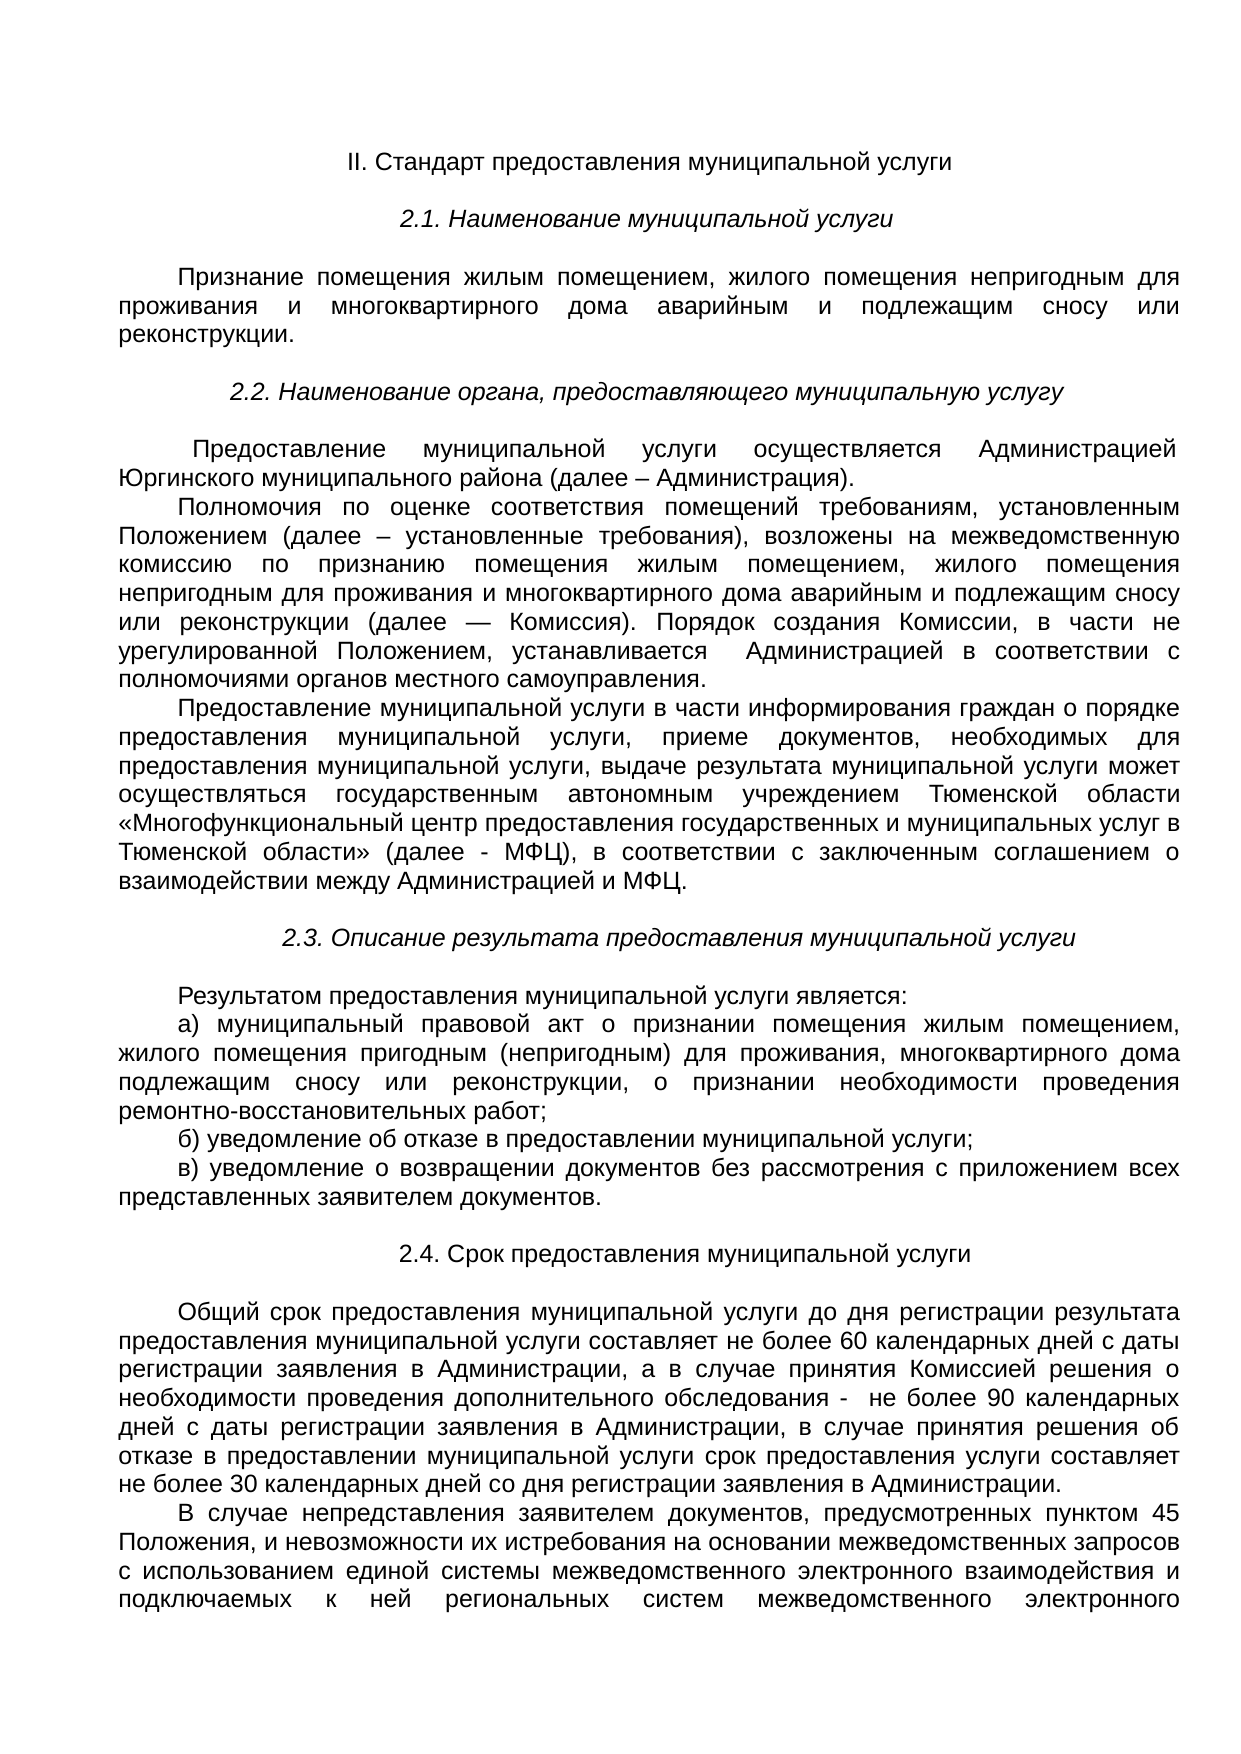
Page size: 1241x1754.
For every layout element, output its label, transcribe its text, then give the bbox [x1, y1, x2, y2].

text в) уведомление о возвращении документов без рассмотрения с приложением всех представленных заявителем документов. [118, 1153, 1181, 1211]
text Признание помещения жилым помещением, жилого помещения непригодным для проживания и многоквартирного дома аварийным и подлежащим сносу или реконструкции. [118, 262, 1181, 348]
text II. Стандарт предоставления муниципальной услуги [118, 147, 1181, 176]
text 2.2. Наименование органа, предоставляющего муниципальную услугу [118, 377, 1175, 406]
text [118, 1498, 1181, 1613]
text Результатом предоставления муниципальной услуги является: [118, 981, 1181, 1009]
text 2.3. Описание результата предоставления муниципальной услуги [118, 923, 1181, 952]
text а) муниципальный правовой акт о признании помещения жилым помещением, жилого помещения пригодным (непригодным) для проживания, многоквартирного дома подлежащим сносу или реконструкции, о признании необходимости проведения ремонтно-восстановительных работ; [118, 1009, 1181, 1124]
text Предоставление муниципальной услуги в части информирования граждан о порядке предоставления муниципальной услуги, приеме документов, необходимых для предоставления муниципальной услуги, выдаче результата муниципальной услуги может осуществляться государственным автономным учреждением Тюменской области «Многофункциональный центр предоставления государственных и муниципальных услуг в Тюменской области» (далее - МФЦ), в соответствии с заключенным соглашением о взаимодействии между Администрацией и МФЦ. [118, 693, 1181, 894]
text Общий срок предоставления муниципальной услуги до дня регистрации результата предоставления муниципальной услуги составляет не более 60 календарных дней с даты регистрации заявления в Администрации, а в случае принятия Комиссией решения о необходимости проведения дополнительного обследования - не более 90 календарных дней с даты регистрации заявления в Администрации, в случае принятия решения об отказе в предоставлении муниципальной услуги срок предоставления услуги составляет не более 30 календарных дней со дня регистрации заявления в Администрации. [118, 1297, 1181, 1498]
text 2.4. Срок предоставления муниципальной услуги [118, 1239, 1181, 1268]
text Полномочия по оценке соответствия помещений требованиям, установленным Положением (далее – установленные требования), возложены на межведомственную комиссию по признанию помещения жилым помещением, жилого помещения непригодным для проживания и многоквартирного дома аварийным и подлежащим сносу или реконструкции (далее — Комиссия). Порядок создания Комиссии, в части не урегулированной Положением, устанавливается Администрацией в соответствии с полномочиями органов местного самоуправления. [118, 492, 1181, 693]
text 2.1. Наименование муниципальной услуги [118, 204, 1175, 233]
text б) уведомление об отказе в предоставлении муниципальной услуги; [118, 1124, 1181, 1153]
text Предоставление муниципальной услуги осуществляется Администрацией Юргинского муниципального района (далее – Администрация). [118, 434, 1177, 492]
